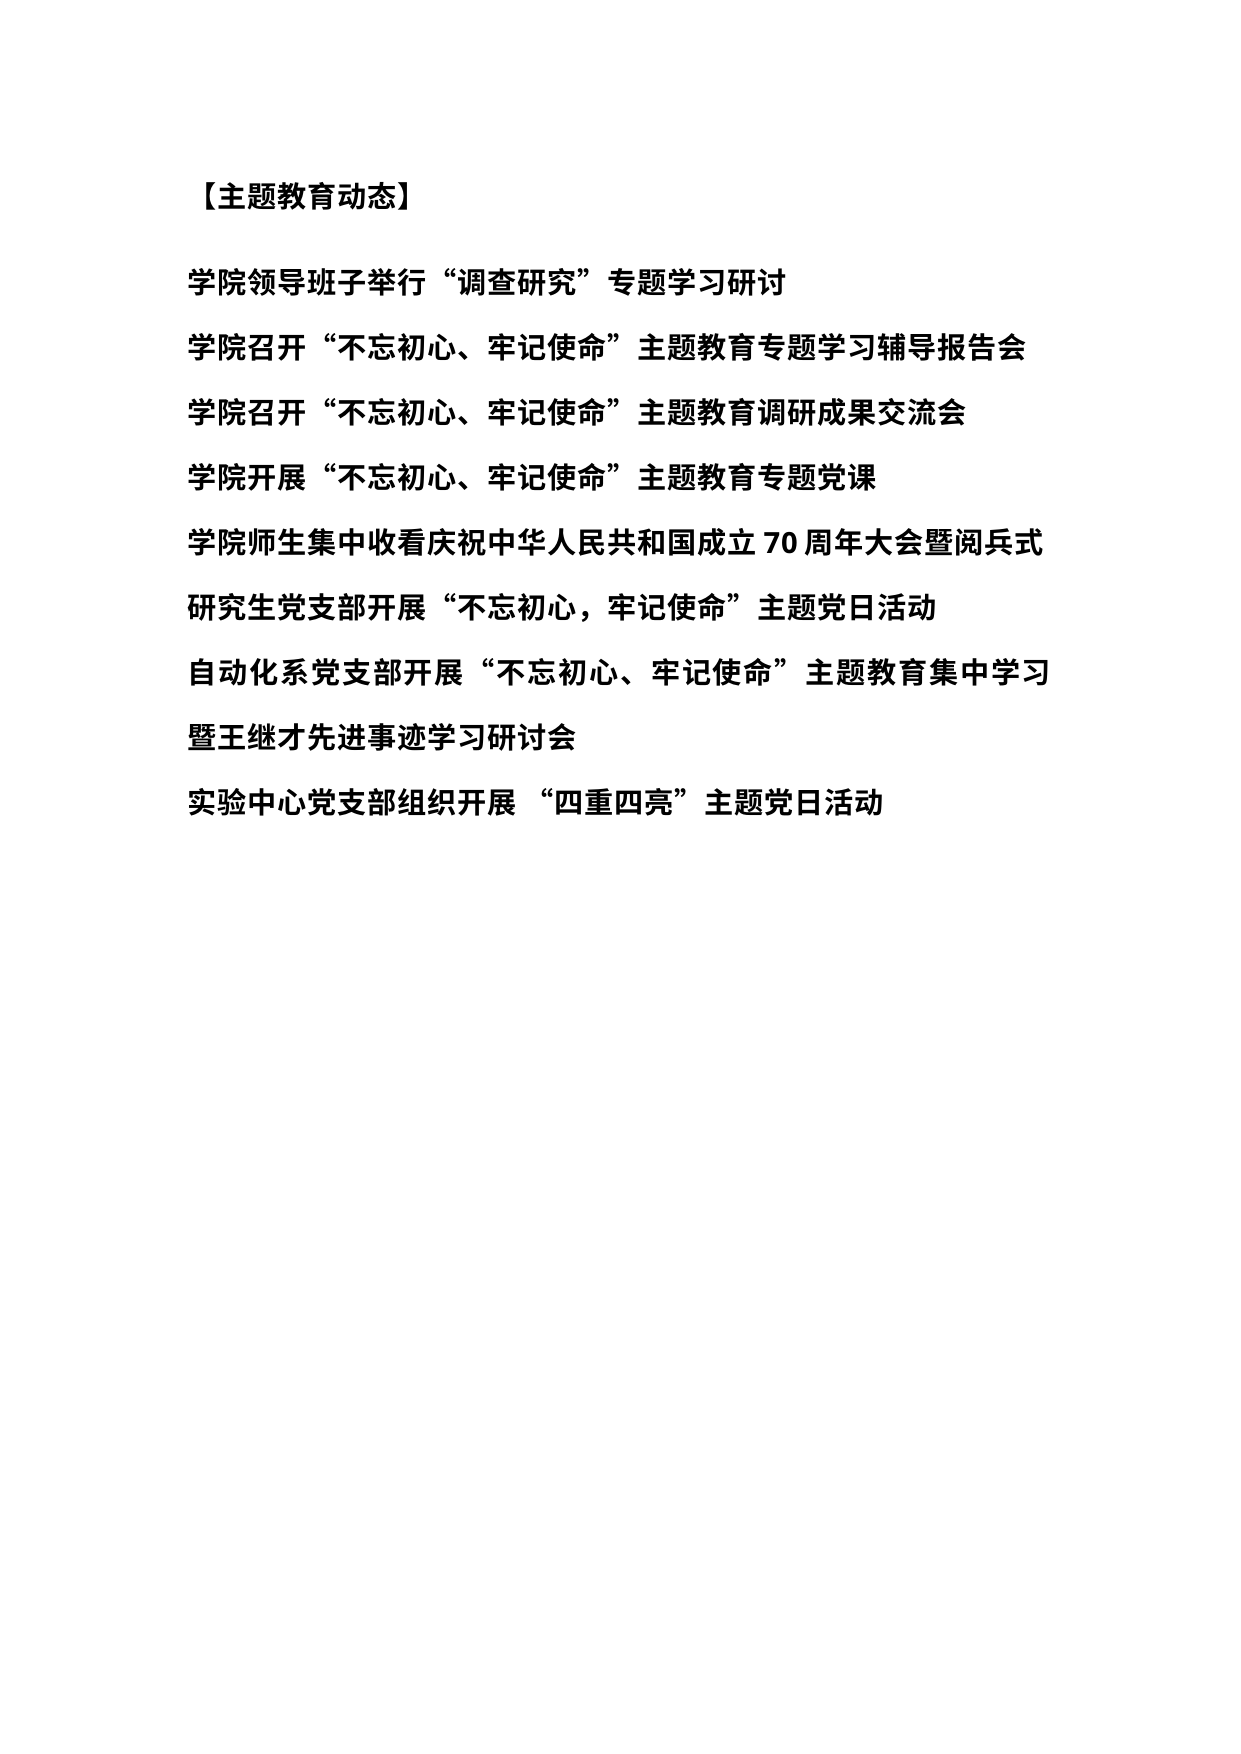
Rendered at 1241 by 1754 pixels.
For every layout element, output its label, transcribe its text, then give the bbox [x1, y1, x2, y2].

text 学院开展“不忘初心、牢记使命”主题教育专题党课 [187, 443, 1053, 508]
text 【主题教育动态】 [187, 162, 1053, 227]
text 学院师生集中收看庆祝中华人民共和国成立70周年大会暨阅兵式 [187, 508, 1053, 573]
text 自动化系党支部开展“不忘初心、牢记使命”主题教育集中学习暨王继才先进事迹学习研讨会 [187, 638, 1053, 768]
text 学院召开“不忘初心、牢记使命”主题教育专题学习辅导报告会 [187, 313, 1053, 378]
text 实验中心党支部组织开展 “四重四亮”主题党日活动 [187, 768, 1053, 833]
text 学院领导班子举行“调查研究”专题学习研讨 [187, 248, 1053, 313]
text 学院召开“不忘初心、牢记使命”主题教育调研成果交流会 [187, 378, 1053, 443]
text 研究生党支部开展“不忘初心，牢记使命”主题党日活动 [187, 573, 1053, 638]
